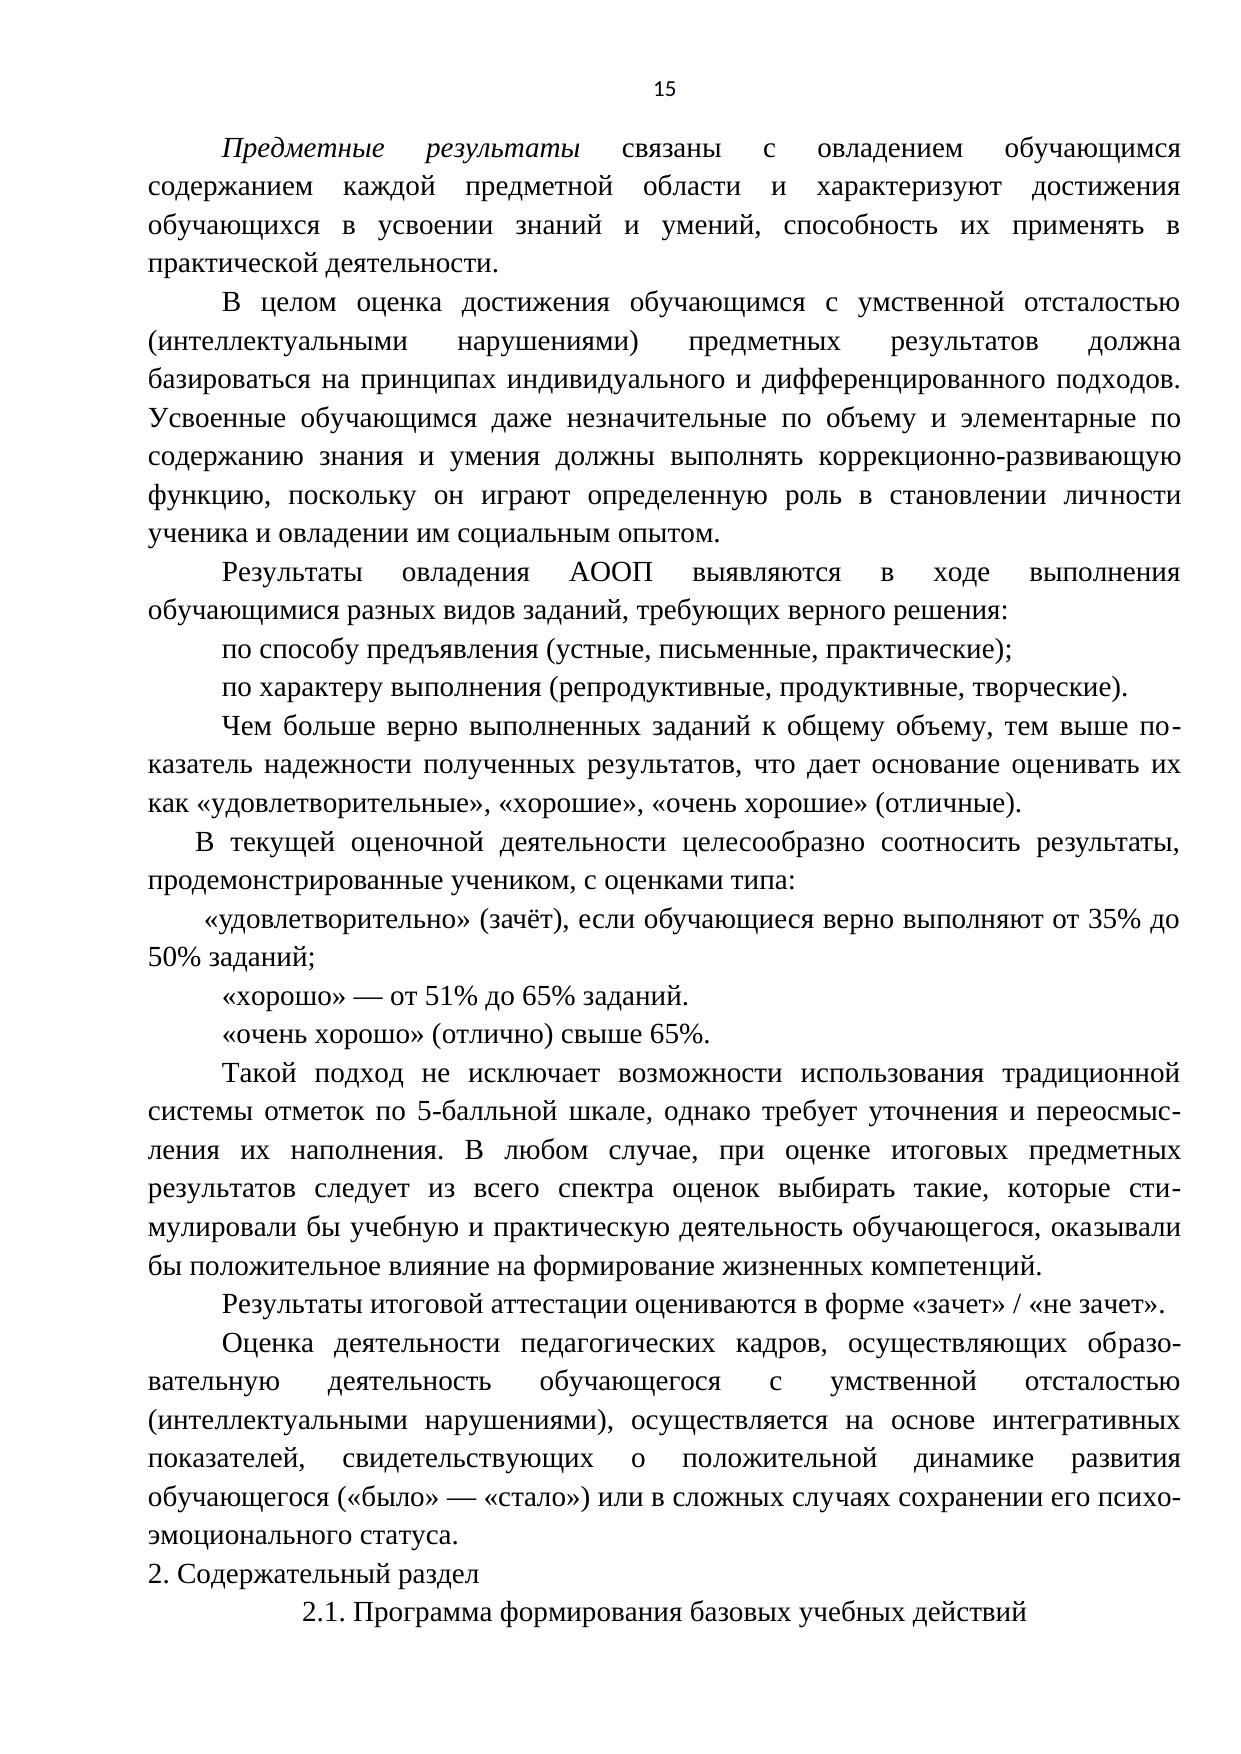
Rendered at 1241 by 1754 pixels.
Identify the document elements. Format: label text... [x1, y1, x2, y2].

text Результаты овладения АООП выявляются в ходе выполнения обучающимися разных видов заданий, требующих верного решения: [148, 554, 1181, 626]
text «хорошо» ― от 51% до 65% заданий. [148, 978, 1181, 1011]
text по характеру выполнения (репродуктивные, продуктивные, творческие). [148, 669, 1181, 703]
text 2.1. Программа формирования базовых учебных действий [148, 1594, 1181, 1628]
text Результаты итоговой аттестации оцениваются в форме «зачет» / «не зачет». [148, 1286, 1181, 1320]
text В текущей оценочной деятельности целесообразно соотносить результаты, продемонстрированные учеником, с оценками типа: [148, 824, 1181, 896]
text «очень хорошо» (отлично) свыше 65%. [148, 1016, 1181, 1050]
text Такой подход не исключает возможности использования традиционной системы отметок по 5-балльной шкале, однако требует уточнения и переосмысления их наполнения. В любом случае, при оценке итоговых предметных результатов следует из всего спектра оценок выбирать такие, которые стимулировали бы учебную и практическую деятельность обучающегося, оказывали бы положительное влияние на формирование жизненных компетенций. [148, 1055, 1181, 1281]
text Чем больше верно выполненных заданий к общему объему, тем выше показатель надежности полученных результатов, что дает основание оценивать их как «удовлетворительные», «хорошие», «очень хорошие» (отличные). [148, 708, 1181, 819]
text «удовлетворительно» (зачёт), если обучающиеся верно выполняют от 35% до 50% заданий; [148, 901, 1181, 973]
text по способу предъявления (устные, письменные, практические); [148, 631, 1181, 664]
text В целом оценка достижения обучающимся с умственной отсталостью (интеллектуальными нарушениями) предметных результатов должна базироваться на принципах индивидуального и дифференцированного подходов. Усвоенные обучающимся даже незначительные по объему и элементарные по содержанию знания и умения должны выполнять коррекционно-развивающую функцию, поскольку он играют определенную роль в становлении личности ученика и овладении им социальным опытом. [148, 284, 1181, 549]
text Оценка деятельности педагогических кадров, осуществляющих образовательную деятельность обучающегося с умственной отсталостью (интеллектуальными нарушениями), осуществляется на основе интегративных показателей, свидетельствующих о положительной динамике развития обучающегося («было» ― «стало») или в сложных случаях сохранении его психоэмоционального статуса. [148, 1325, 1181, 1551]
text Предметные результаты связаны с овладением обучающимся содержанием каждой предметной области и характеризуют достижения обучающихся в усвоении знаний и умений, способность их применять в практической деятельности. [148, 130, 1181, 279]
text 2. Содержательный раздел [148, 1556, 1181, 1589]
